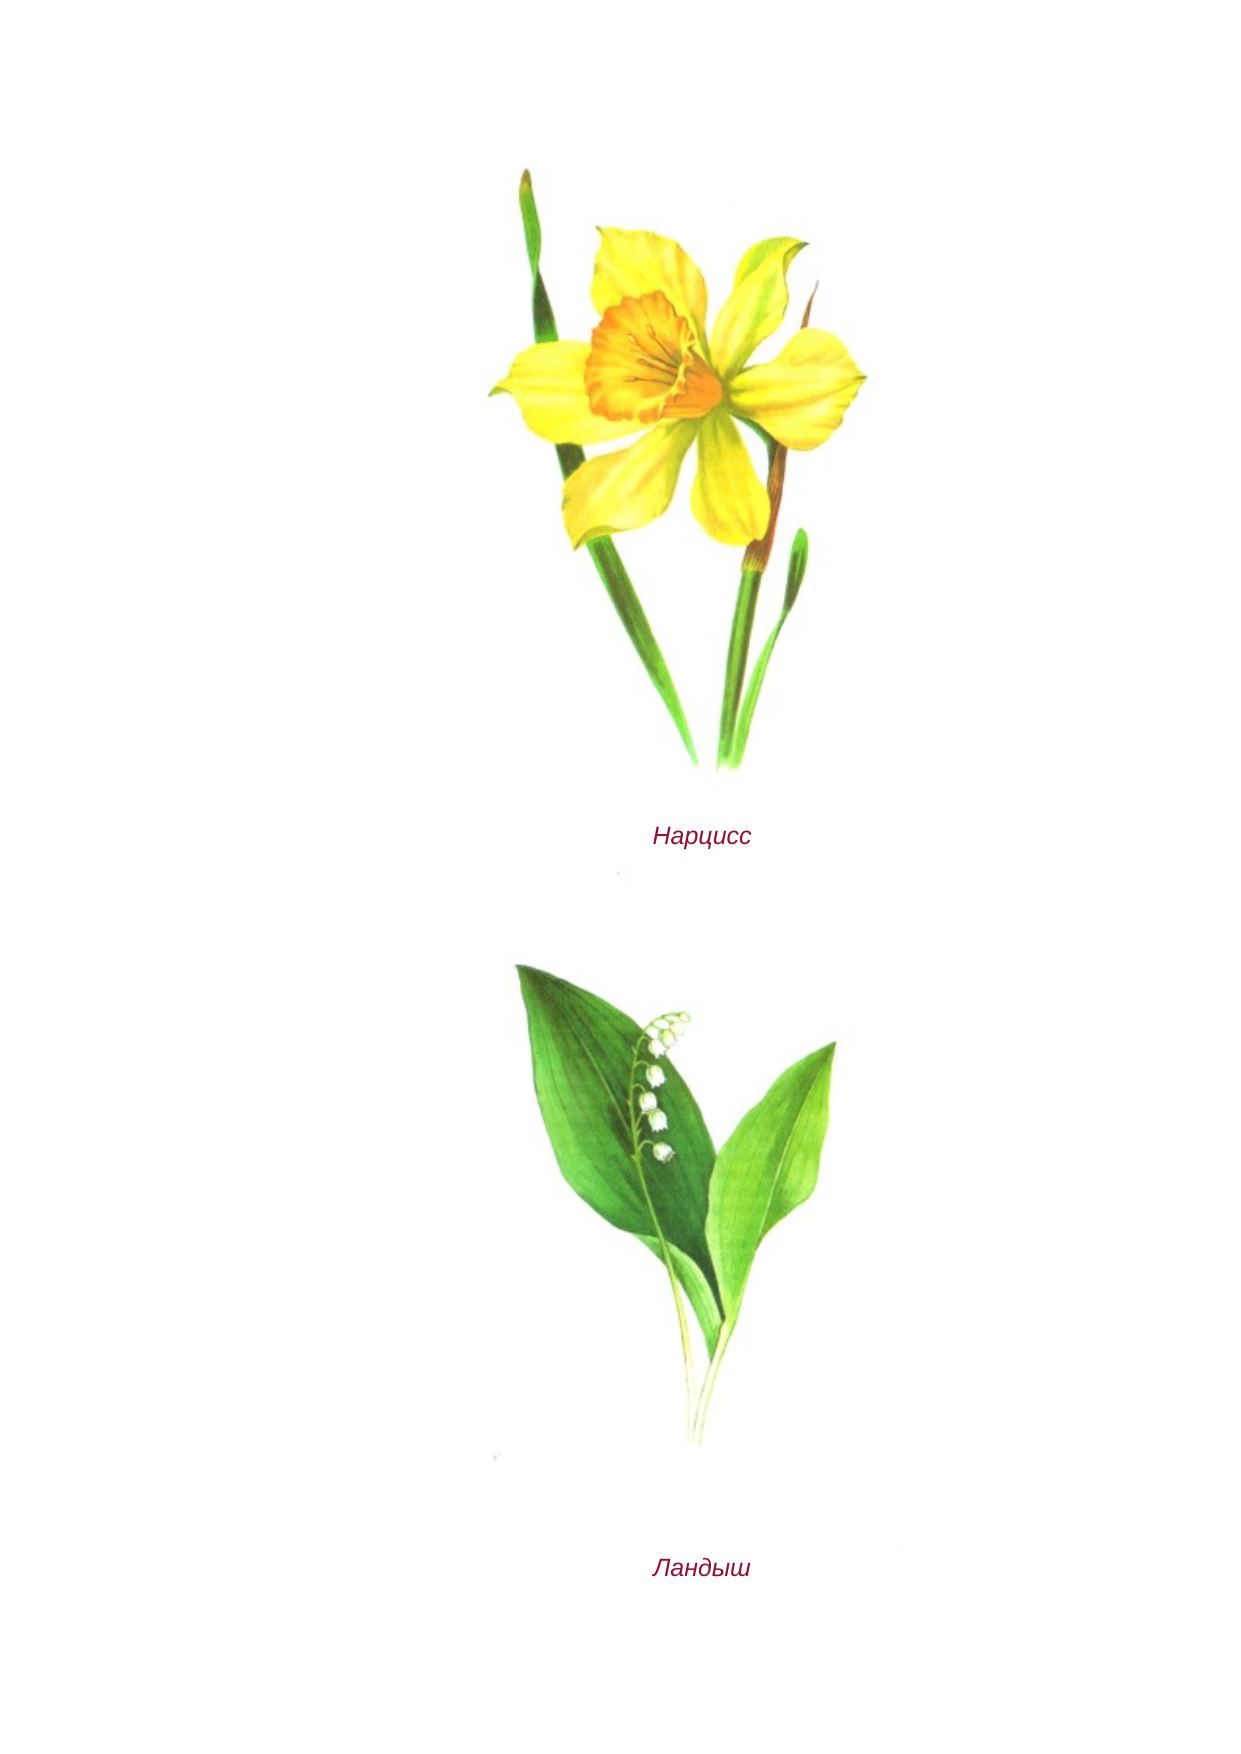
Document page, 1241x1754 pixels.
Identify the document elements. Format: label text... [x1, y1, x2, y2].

text Ландыш [252, 1553, 1152, 1582]
text Нарцисс [252, 821, 1152, 850]
picture [430, 850, 899, 1554]
picture [430, 118, 898, 822]
